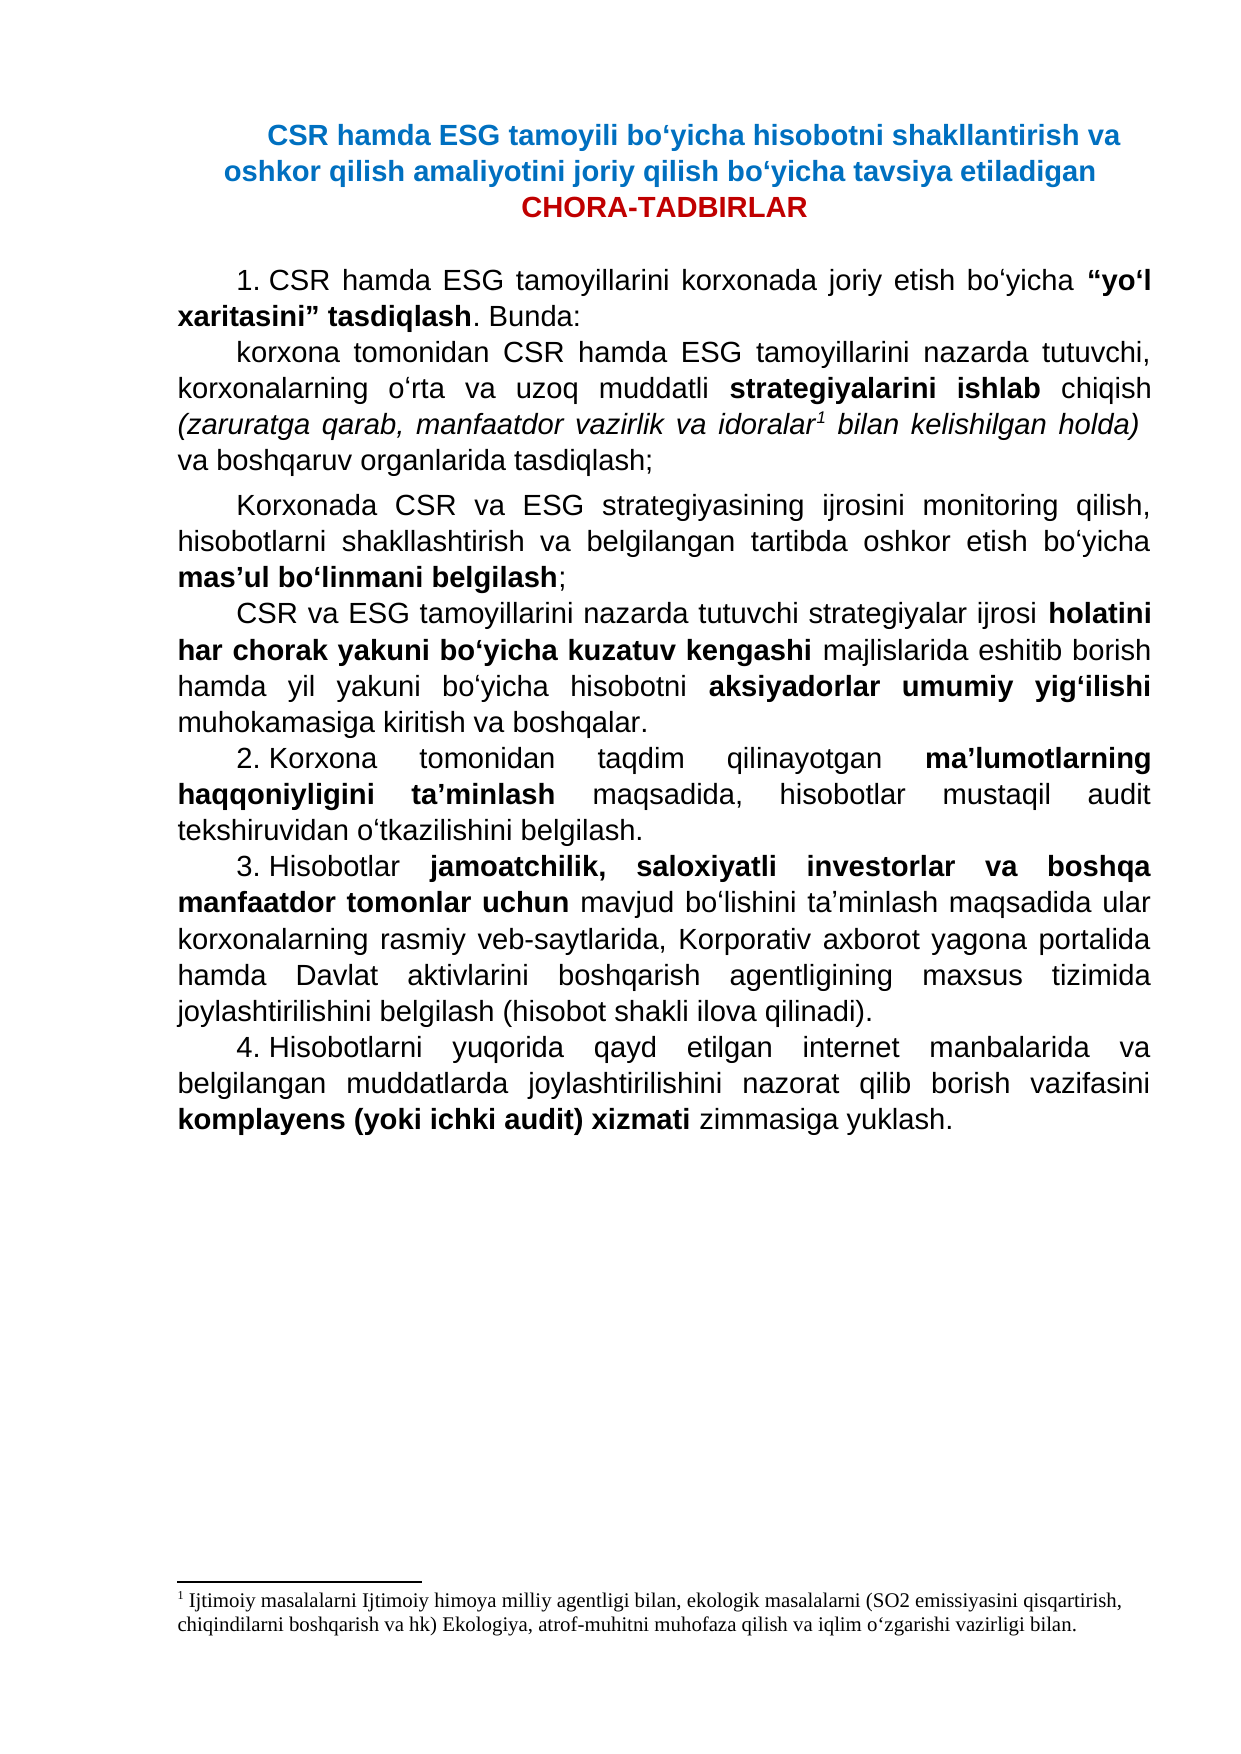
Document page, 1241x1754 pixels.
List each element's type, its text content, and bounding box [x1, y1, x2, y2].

text CSR va ESG tamoyillarini nazarda tutuvchi strategiyalar ijrosi holatini har chorak yakuni boʻyicha kuzatuv kengashi majlislarida eshitib borish hamda yil yakuni boʻyicha hisobotni aksiyadorlar umumiy yigʻilishi muhokamasiga kiritish va boshqalar. [177, 596, 1152, 738]
text 2. Korxona tomonidan taqdim qilinayotgan maʼlumotlarning haqqoniyligini taʼminlash maqsadida, hisobotlar mustaqil audit tekshiruvidan oʻtkazilishini belgilash. [177, 741, 1152, 847]
text Korxonada CSR va ESG strategiyasining ijrosini monitoring qilish, hisobotlarni shakllashtirish va belgilangan tartibda oshkor etish boʻyicha masʼul boʻlinmani belgilash; [177, 488, 1152, 594]
text 4. Hisobotlarni yuqorida qayd etilgan internet manbalarida va belgilangan muddatlarda joylashtirilishini nazorat qilib borish vazifasini komplayens (yoki ichki audit) xizmati zimmasiga yuklash. [177, 1030, 1152, 1136]
text 3. Hisobotlar jamoatchilik, saloxiyatli investorlar va boshqa manfaatdor tomonlar uchun mavjud boʻlishini taʼminlash maqsadida ular korxonalarning rasmiy veb-saytlarida, Korporativ axborot yagona portalida hamda Davlat aktivlarini boshqarish agentligining maxsus tizimida joylashtirilishini belgilash (hisobot shakli ilova qilinadi). [177, 849, 1152, 1027]
text korxona tomonidan CSR hamda ESG tamoyillarini nazarda tutuvchi, korxonalarning oʻrta va uzoq muddatli strategiyalarini ishlab chiqish (zaruratga qarab, manfaatdor vazirlik va idoralar bilan kelishilgan holda) va boshqaruv organlarida tasdiqlash; [177, 335, 1152, 477]
text 1. CSR hamda ESG tamoyillarini korxonada joriy etish boʻyicha “yoʻl xaritasini” tasdiqlash. Bunda: [177, 263, 1152, 332]
text CSR hamda ESG tamoyili boʻyicha hisobotni shakllantirish va oshkor qilish amaliyotini joriy qilish boʻyicha tavsiya etiladigan CHORA-TADBIRLAR [177, 118, 1152, 224]
